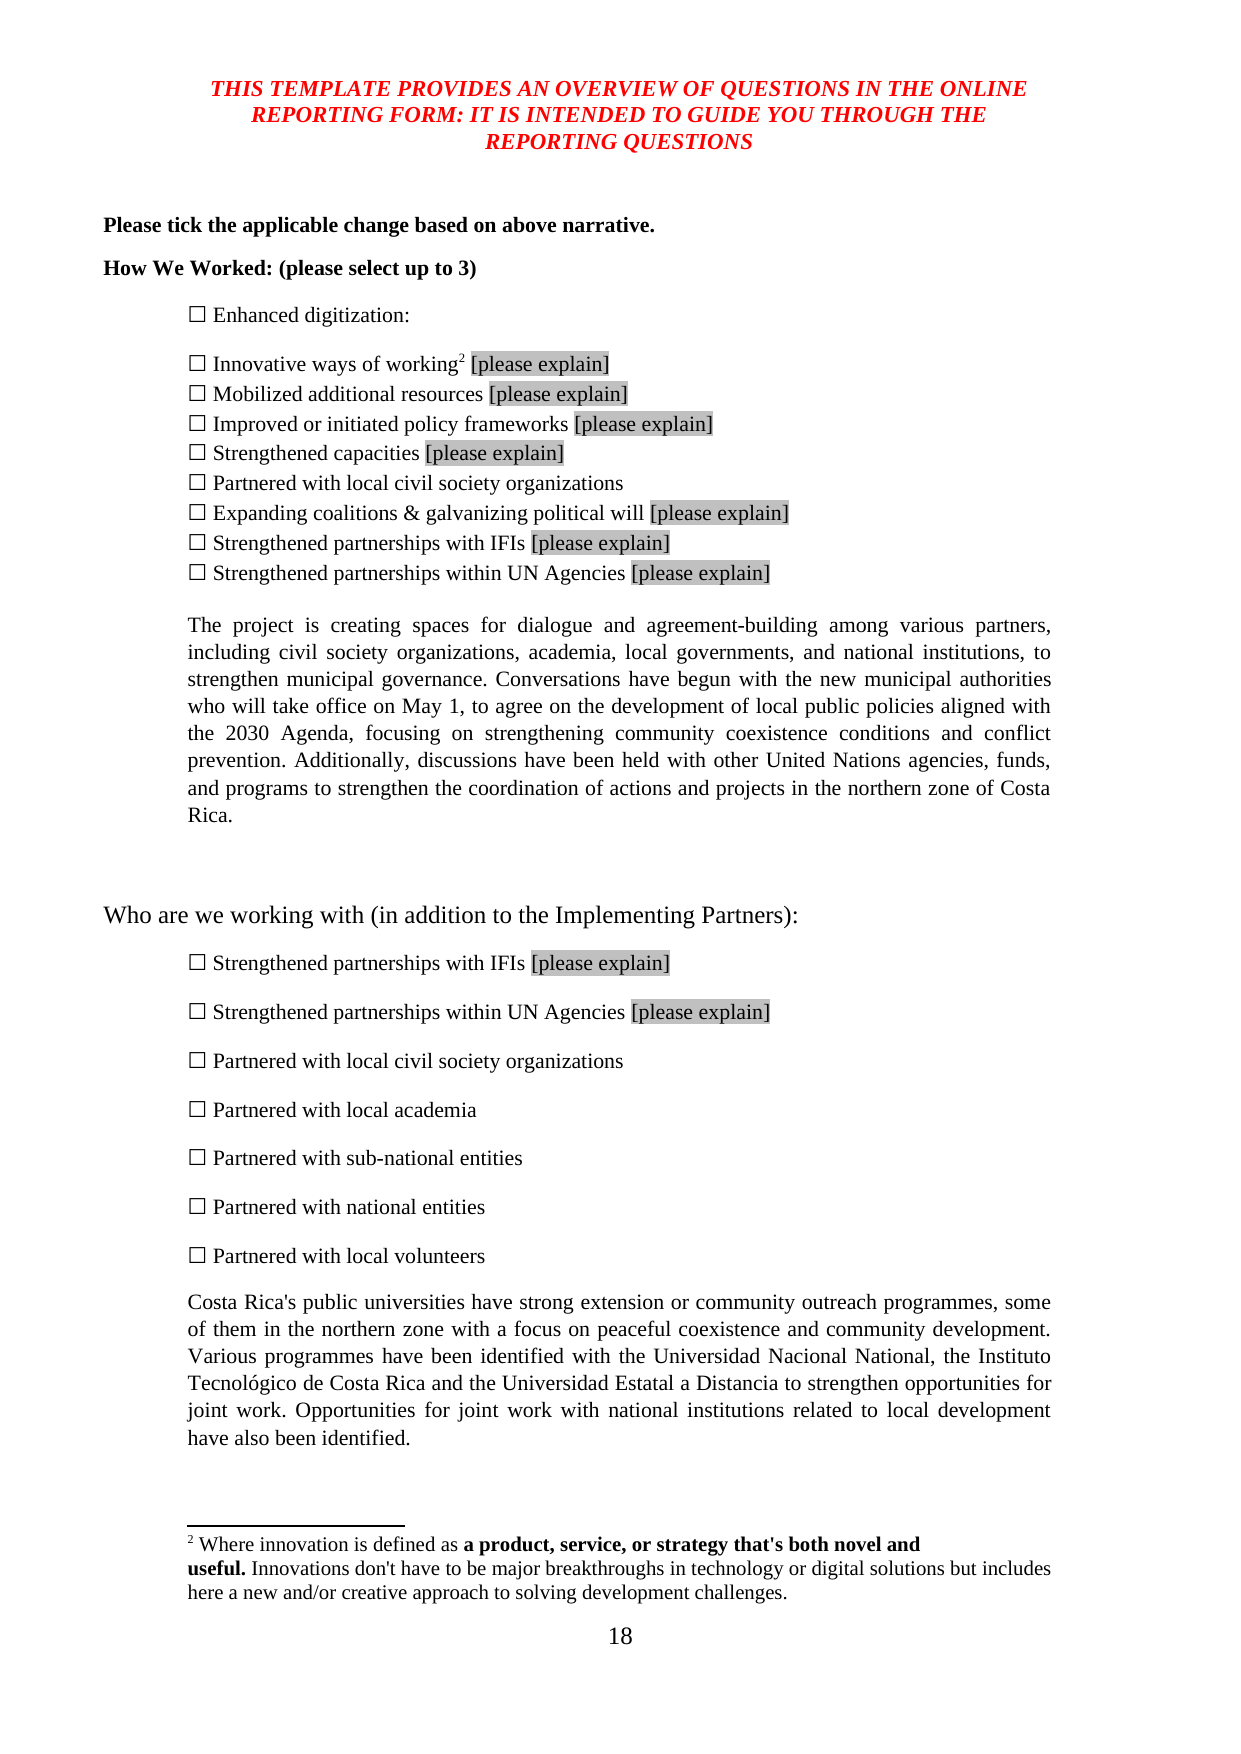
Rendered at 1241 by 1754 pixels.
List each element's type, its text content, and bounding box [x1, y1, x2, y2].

text The project is creating spaces for dialogue and agreement-building among various partners, including civil society organizations, academia, local governments, and national institutions, to strengthen municipal governance. Conversations have begun with the new municipal authorities who will take office on May 1, to agree on the development of local public policies aligned with the 2030 Agenda, focusing on strengthening community coexistence conditions and conflict prevention. Additionally, discussions have been held with other United Nations agencies, funds, and programs to strengthen the coordination of actions and projects in the northern zone of Costa Rica. [187, 612, 1053, 827]
text Enhanced digitization: [187, 299, 1053, 329]
text How We Worked: (please select up to 3) [103, 255, 1053, 281]
text Please tick the applicable change based on above narrative. [103, 212, 1053, 237]
text Partnered with local volunteers [187, 1240, 1053, 1270]
text Strengthened partnerships with IFIs [please explain] [187, 527, 1053, 557]
text Partnered with local academia [187, 1094, 1053, 1123]
text Strengthened partnerships within UN Agencies [please explain] [187, 557, 1053, 586]
text Partnered with sub-national entities [187, 1142, 1053, 1172]
text Partnered with national entities [187, 1191, 1053, 1221]
text Who are we working with (in addition to the Implementing Partners): [103, 900, 1053, 928]
text Mobilized additional resources [please explain] [187, 378, 1053, 408]
text Strengthened partnerships with IFIs [please explain] [187, 947, 1053, 977]
text Strengthened partnerships within UN Agencies [please explain] [187, 996, 1053, 1026]
text Innovative ways of working [please explain] [187, 348, 1053, 378]
text Strengthened capacities [please explain] [187, 437, 1053, 467]
text Partnered with local civil society organizations [187, 1045, 1053, 1075]
text Improved or initiated policy frameworks [please explain] [187, 408, 1053, 437]
text Costa Rica's public universities have strong extension or community outreach programmes, some of them in the northern zone with a focus on peaceful coexistence and community development. Various programmes have been identified with the Universidad Nacional National, the Instituto Tecnológico de Costa Rica and the Universidad Estatal a Distancia to strengthen opportunities for joint work. Opportunities for joint work with national institutions related to local development have also been identified. [187, 1289, 1053, 1450]
text Partnered with local civil society organizations [187, 467, 1053, 497]
text Expanding coalitions & galvanizing political will [please explain] [187, 497, 1053, 527]
